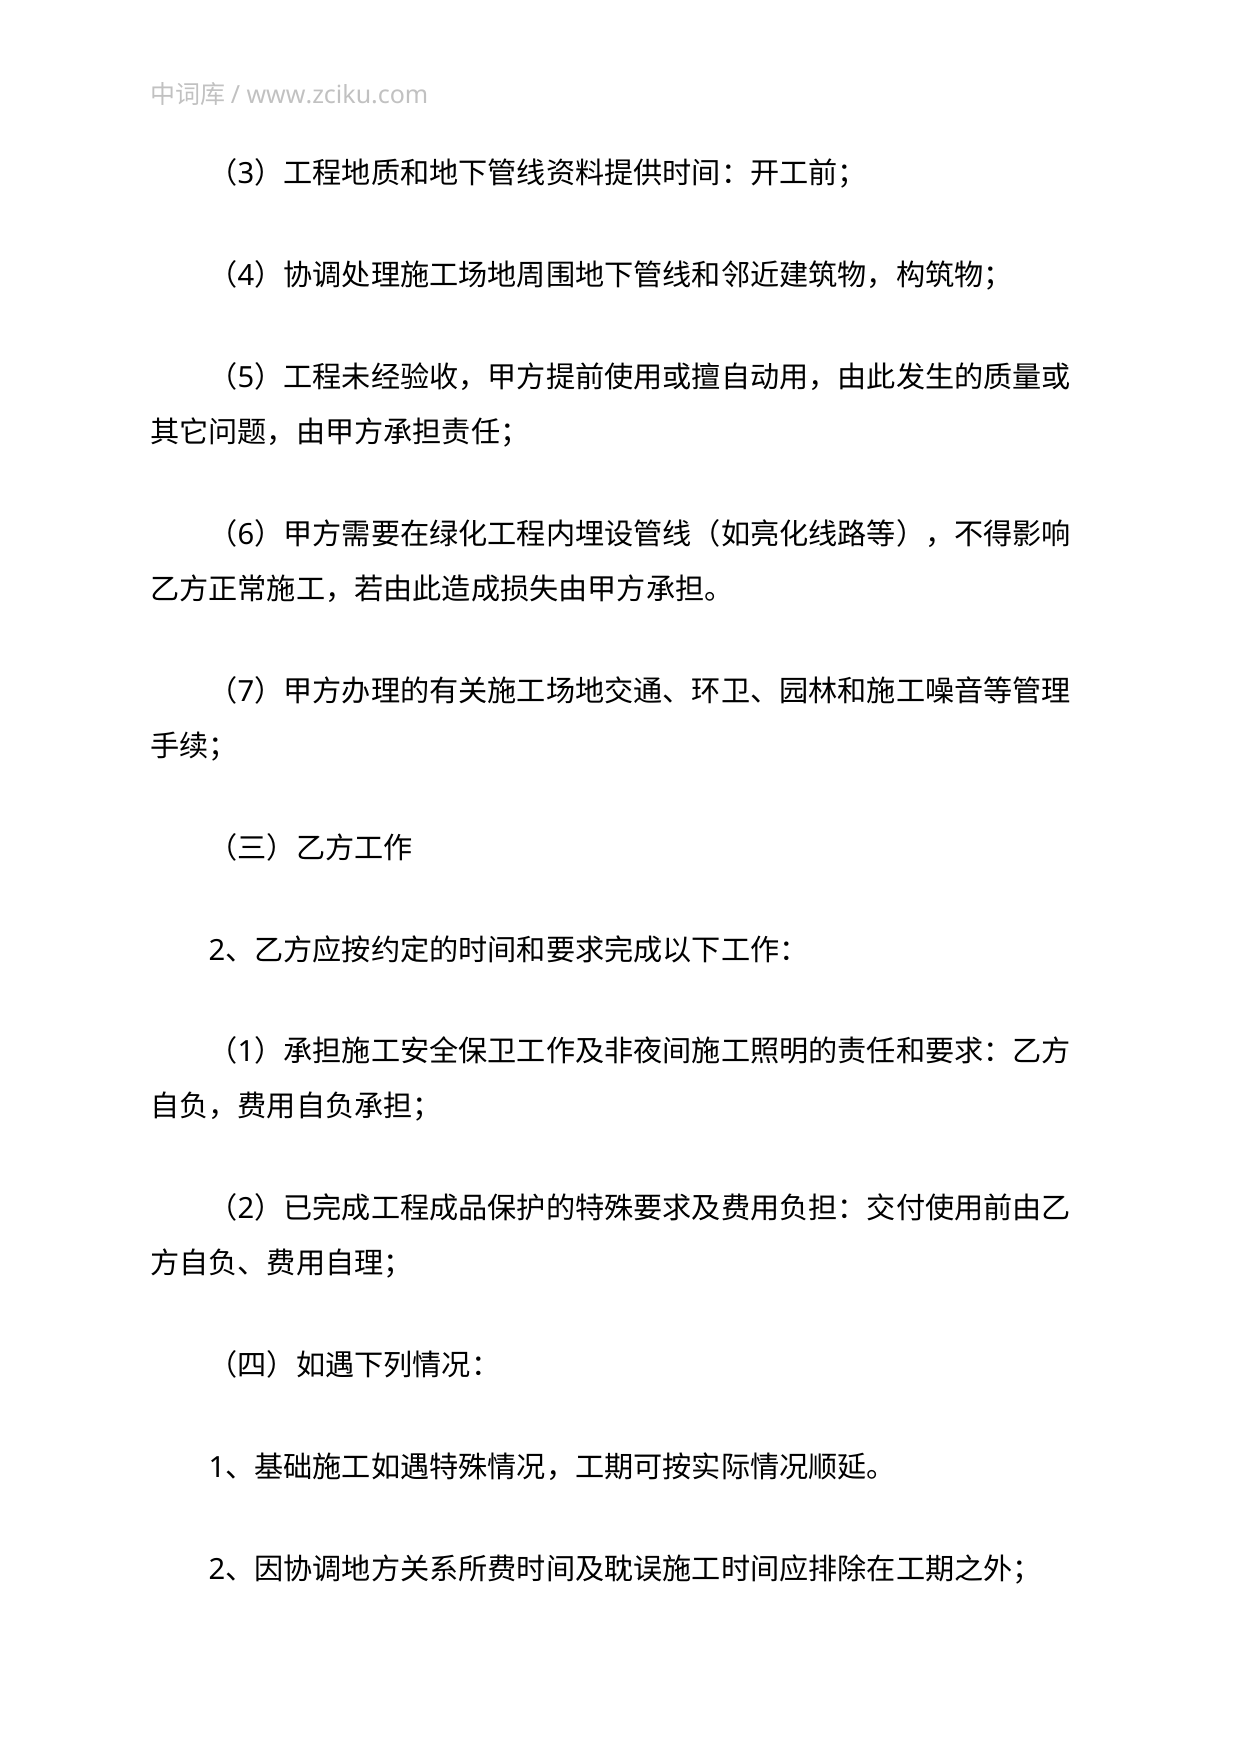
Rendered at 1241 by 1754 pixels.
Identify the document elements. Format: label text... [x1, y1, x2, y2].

text 2、乙方应按约定的时间和要求完成以下工作： [150, 926, 1090, 968]
text 2、因协调地方关系所费时间及耽误施工时间应排除在工期之外； [150, 1545, 1090, 1588]
text （3）工程地质和地下管线资料提供时间：开工前； [150, 150, 1090, 192]
text （四）如遇下列情况： [150, 1342, 1090, 1384]
text （2）已完成工程成品保护的特殊要求及费用负担：交付使用前由乙方自负、费用自理； [150, 1185, 1090, 1282]
text （5）工程未经验收，甲方提前使用或擅自动用，由此发生的质量或其它问题，由甲方承担责任； [150, 354, 1090, 451]
text （6）甲方需要在绿化工程内埋设管线（如亮化线路等），不得影响乙方正常施工，若由此造成损失由甲方承担。 [150, 511, 1090, 608]
text （1）承担施工安全保卫工作及非夜间施工照明的责任和要求：乙方自负，费用自负承担； [150, 1028, 1090, 1125]
text （4）协调处理施工场地周围地下管线和邻近建筑物，构筑物； [150, 252, 1090, 294]
text 1、基础施工如遇特殊情况，工期可按实际情况顺延。 [150, 1443, 1090, 1486]
text （7）甲方办理的有关施工场地交通、环卫、园林和施工噪音等管理手续； [150, 667, 1090, 765]
text （三）乙方工作 [150, 824, 1090, 867]
